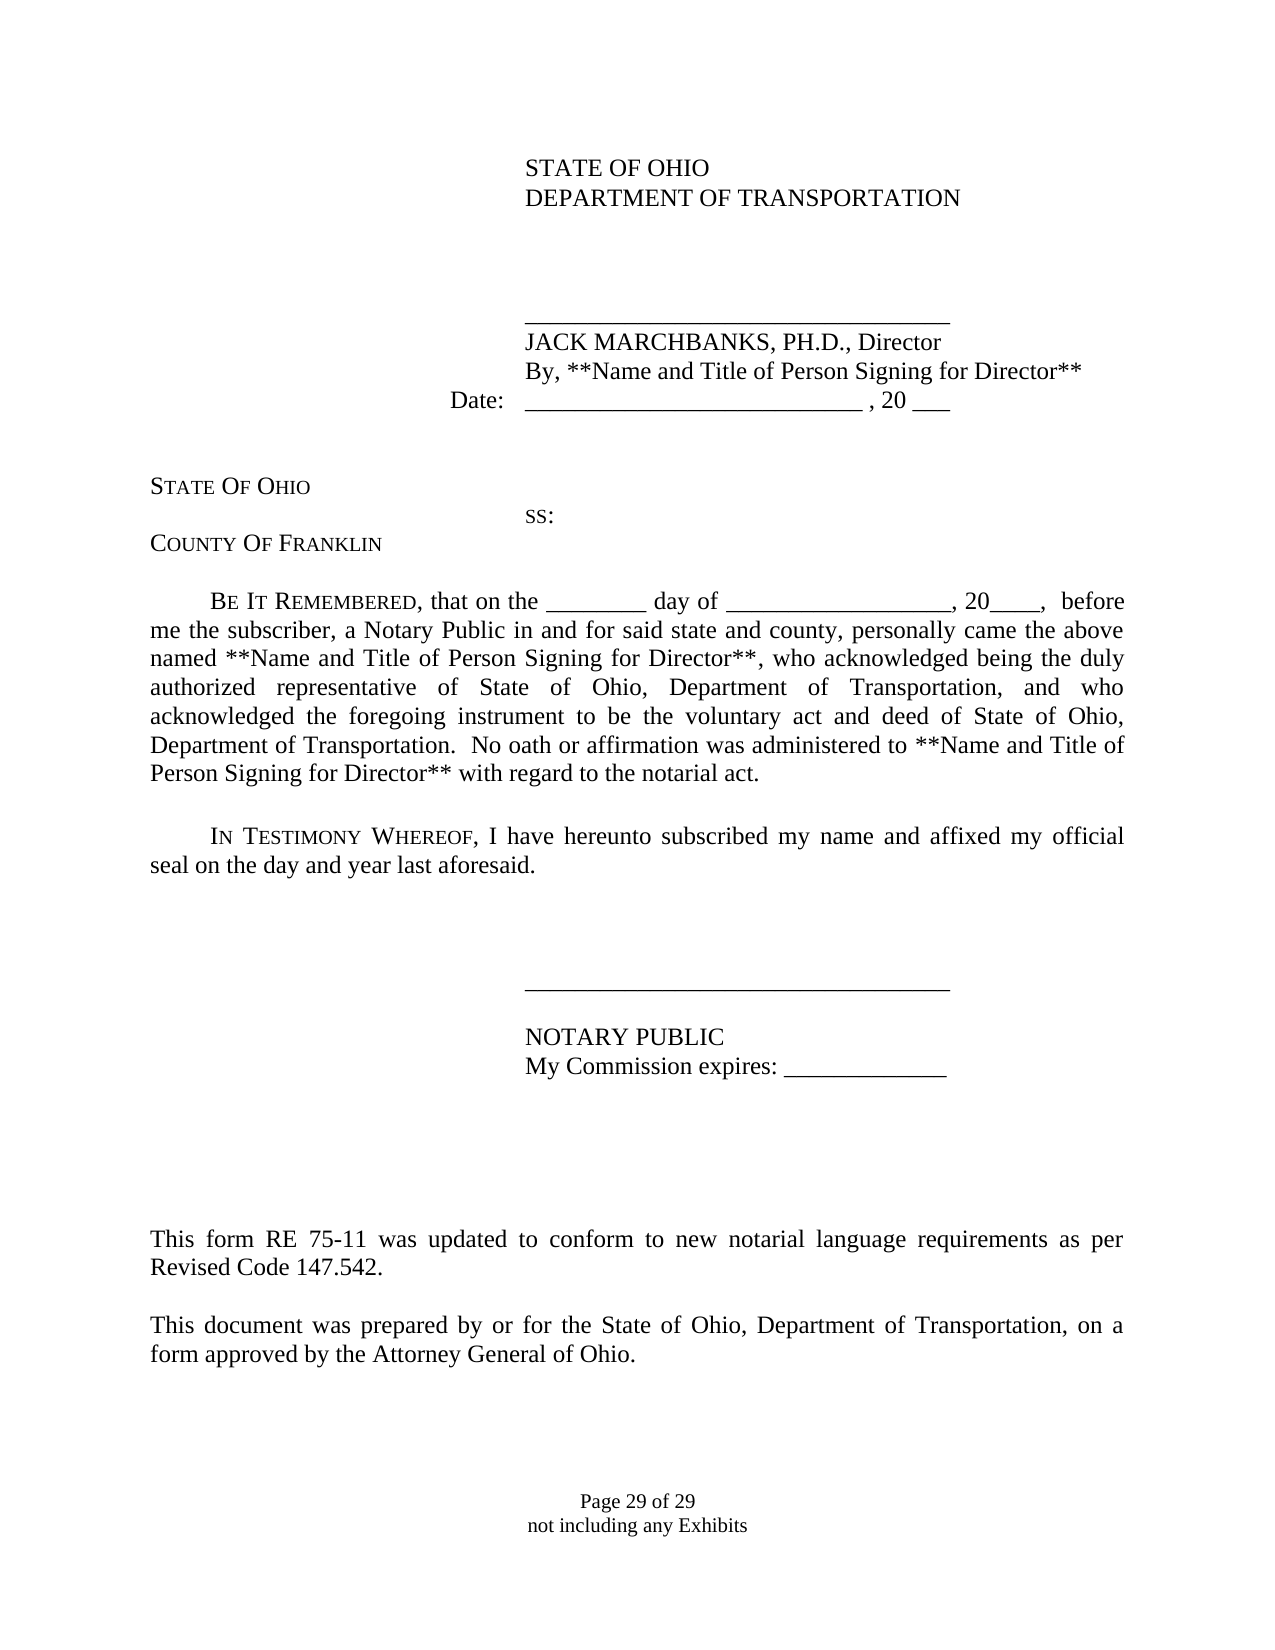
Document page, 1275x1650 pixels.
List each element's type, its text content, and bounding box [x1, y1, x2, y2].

text This form RE 75-11 was updated to conform to new notarial language requirements as per Revised Code 147.542. [150, 1224, 1125, 1281]
text __________________________________ [150, 298, 1125, 327]
text Be It Remembered, that on the ________ day of __________________, 20____, before me the subscriber, a Notary Public in and for said state and county, personally came the above named **Name and Title of Person Signing for Director**, who acknowledged being the duly authorized representative of State of Ohio, Department of Transportation, and who acknowledged the foregoing instrument to be the voluntary act and deed of State of Ohio, Department of Transportation. No oath or affirmation was administered to **Name and Title of Person Signing for Director** with regard to the notarial act. [150, 586, 1125, 787]
text By, **Name and Title of Person Signing for Director** [150, 356, 1125, 385]
text __________________________________ [150, 965, 1125, 994]
text This document was prepared by or for the State of Ohio, Department of Transportation, on a form approved by the Attorney General of Ohio. [150, 1310, 1125, 1367]
text NOTARY PUBLIC [150, 1022, 1125, 1051]
text Date: ___________________________ , 20 ___ [150, 385, 1125, 413]
text In Testimony Whereof, I have hereunto subscribed my name and affixed my official seal on the day and year last aforesaid. [150, 821, 1125, 879]
text My Commission expires: _____________ [150, 1051, 1125, 1080]
text ss: [150, 500, 1125, 528]
text County Of Franklin [150, 528, 1125, 557]
text JACK MARCHBANKS, PH.D., Director [150, 327, 1125, 356]
text STATE OF OHIO [150, 153, 1125, 182]
text State Of Ohio [150, 471, 1125, 500]
text DEPARTMENT OF TRANSPORTATION [150, 183, 1125, 212]
